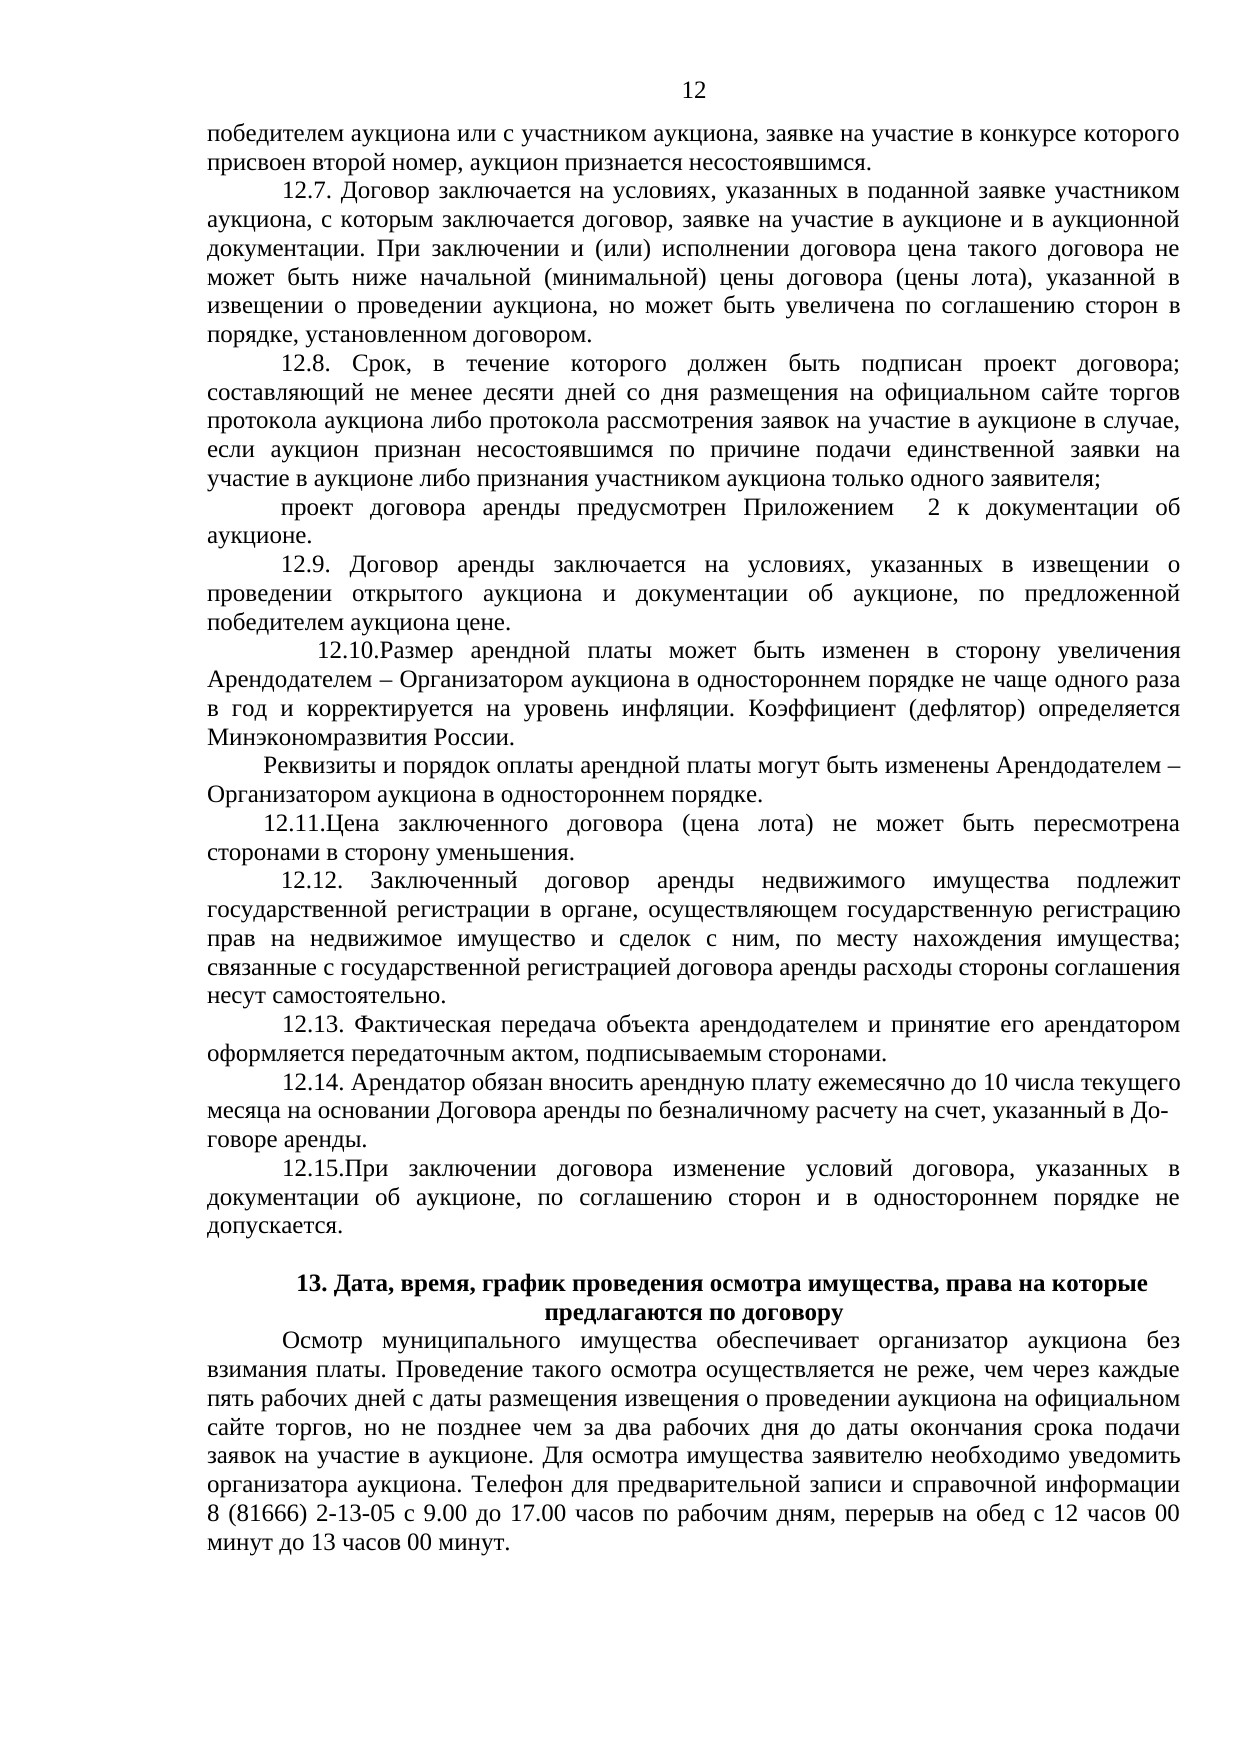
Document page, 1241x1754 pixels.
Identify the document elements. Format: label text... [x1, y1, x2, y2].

text Осмотр муниципального имущества обеспечивает организатор аукциона без взимания платы. Проведение такого осмотра осуществляется не реже, чем через каждые пять рабочих дней с даты размещения извещения о проведении аукциона на официальном сайте торгов, но не позднее чем за два рабочих дня до даты окончания срока подачи заявок на участие в аукционе. Для осмотра имущества заявителю необходимо уведомить организатора аукциона. Телефон для предварительной записи и справочной информации 8 (81666) 2-13-05 с 9.00 до 17.00 часов по рабочим дням, перерыв на обед с 12 часов 00 минут до 13 часов 00 минут. [207, 1326, 1181, 1556]
text 12.9. Договор аренды заключается на условиях, указанных в извещении о проведении открытого аукциона и документации об аукционе, по предложенной победителем аукциона цене. [207, 549, 1181, 636]
subtitle говоре аренды. [207, 1124, 1181, 1153]
subtitle месяца на основании Договора аренды по безналичному расчету на счет, указанный в До- [207, 1096, 1181, 1124]
text 12.13. Фактическая передача объекта арендодателем и принятие его арендатором оформляется передаточным актом, подписываемым сторонами. [207, 1009, 1181, 1067]
text 12.12. Заключенный договор аренды недвижимого имущества подлежит государственной регистрации в органе, осуществляющем государственную регистрацию прав на недвижимое имущество и сделок с ним, по месту нахождения имущества; связанные с государственной регистрацией договора аренды расходы стороны соглашения несут самостоятельно. [207, 866, 1181, 1009]
text 12.7. Договор заключается на условиях, указанных в поданной заявке участником аукциона, с которым заключается договор, заявке на участие в аукционе и в аукционной документации. При заключении и (или) исполнении договора цена такого договора не может быть ниже начальной (минимальной) цены договора (цены лота), указанной в извещении о проведении аукциона, но может быть увеличена по соглашению сторон в порядке, установленном договором. [207, 176, 1181, 348]
subtitle 12.14. Арендатор обязан вносить арендную плату ежемесячно до 10 числа текущего [207, 1067, 1181, 1096]
text 12.11.Цена заключенного договора (цена лота) не может быть пересмотрена сторонами в сторону уменьшения. [207, 808, 1181, 866]
text 12.8. Срок, в течение которого должен быть подписан проект договора; составляющий не менее десяти дней со дня размещения на официальном сайте торгов протокола аукциона либо протокола рассмотрения заявок на участие в аукционе в случае, если аукцион признан несостоявшимся по причине подачи единственной заявки на участие в аукционе либо признания участником аукциона только одного заявителя; [207, 348, 1181, 492]
text 13. Дата, время, график проведения осмотра имущества, права на которые предлагаются по договору [207, 1268, 1181, 1326]
text Реквизиты и порядок оплаты арендной платы могут быть изменены Арендодателем – Организатором аукциона в одностороннем порядке. [207, 751, 1181, 808]
text 12.15.При заключении договора изменение условий договора, указанных в документации об аукционе, по соглашению сторон и в одностороннем порядке не допускается. [207, 1153, 1181, 1239]
text проект договора аренды предусмотрен Приложением 2 к документации об аукционе. [207, 492, 1181, 549]
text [207, 118, 1181, 176]
text 12.10.Размер арендной платы может быть изменен в сторону увеличения Арендодателем – Организатором аукциона в одностороннем порядке не чаще одного раза в год и корректируется на уровень инфляции. Коэффициент (дефлятор) определяется Минэкономразвития России. [207, 636, 1181, 751]
